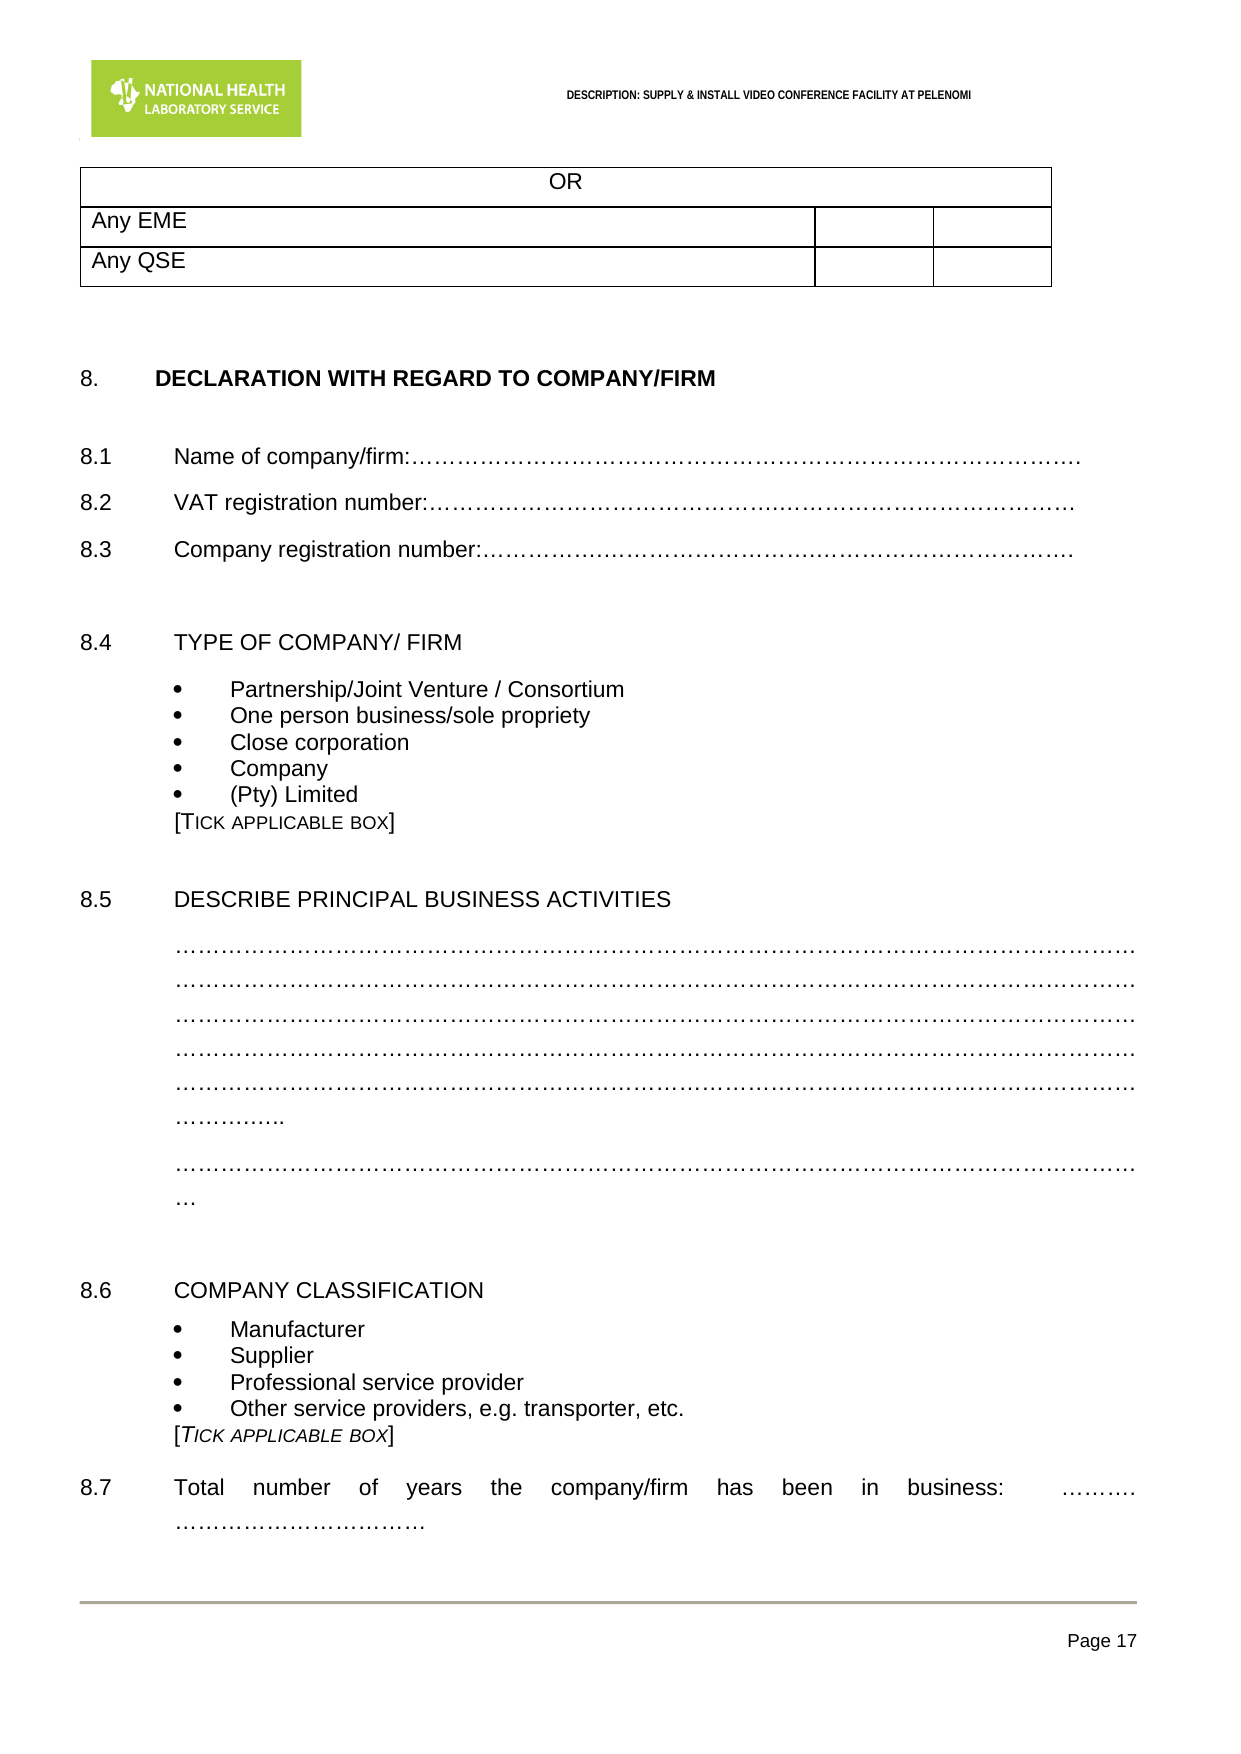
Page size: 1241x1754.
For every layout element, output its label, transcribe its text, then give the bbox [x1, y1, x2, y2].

list Company registration number:…………….……………………….……………………………. [80, 536, 1137, 562]
list Name of company/firm:……………………………………………………………………………. [80, 443, 1137, 469]
text Partnership/Joint Venture / Consortium [173, 676, 1137, 702]
text [Tick applicable box] [173, 1421, 1137, 1448]
text (Pty) Limited [173, 781, 1137, 808]
text [Tick applicable box] [174, 808, 1137, 834]
table_cell [816, 248, 933, 286]
table_cell Any EME [81, 208, 814, 246]
list DECLARATION WITH REGARD TO COMPANY/FIRM [80, 365, 1137, 391]
list DESCRIBE PRINCIPAL BUSINESS ACTIVITIES [80, 886, 1137, 912]
picture [91, 60, 302, 137]
text ………………………………………………………………………………………………………………… [174, 1150, 1137, 1210]
table_cell [934, 208, 1051, 246]
text ……………………………………………………………………………………………………………………………………………………………………………………………………………………………………………………………………………………………………………………………………………………………………………………………………………………………………………………………………………………………………………………………………………………………………………………….….. [174, 932, 1137, 1129]
table_cell [934, 248, 1051, 286]
list VAT registration number:……………………………………….………………………………… [80, 489, 1137, 516]
list Total number of years the company/firm has been in business: ……….…………………………… [80, 1474, 1137, 1535]
table_cell Any QSE [81, 248, 814, 286]
list TYPE OF COMPANY/ FIRM [80, 629, 1137, 656]
table_cell [816, 208, 933, 246]
table_cell OR [81, 168, 1051, 206]
text Other service providers, e.g. transporter, etc. [173, 1395, 1137, 1421]
text One person business/sole propriety [173, 702, 1137, 729]
text Manufacturer [173, 1316, 1137, 1342]
text Professional service provider [173, 1369, 1137, 1395]
text Supplier [173, 1342, 1137, 1369]
list COMPANY CLASSIFICATION [80, 1277, 1137, 1303]
text Company [173, 755, 1137, 781]
text Close corporation [173, 729, 1137, 755]
